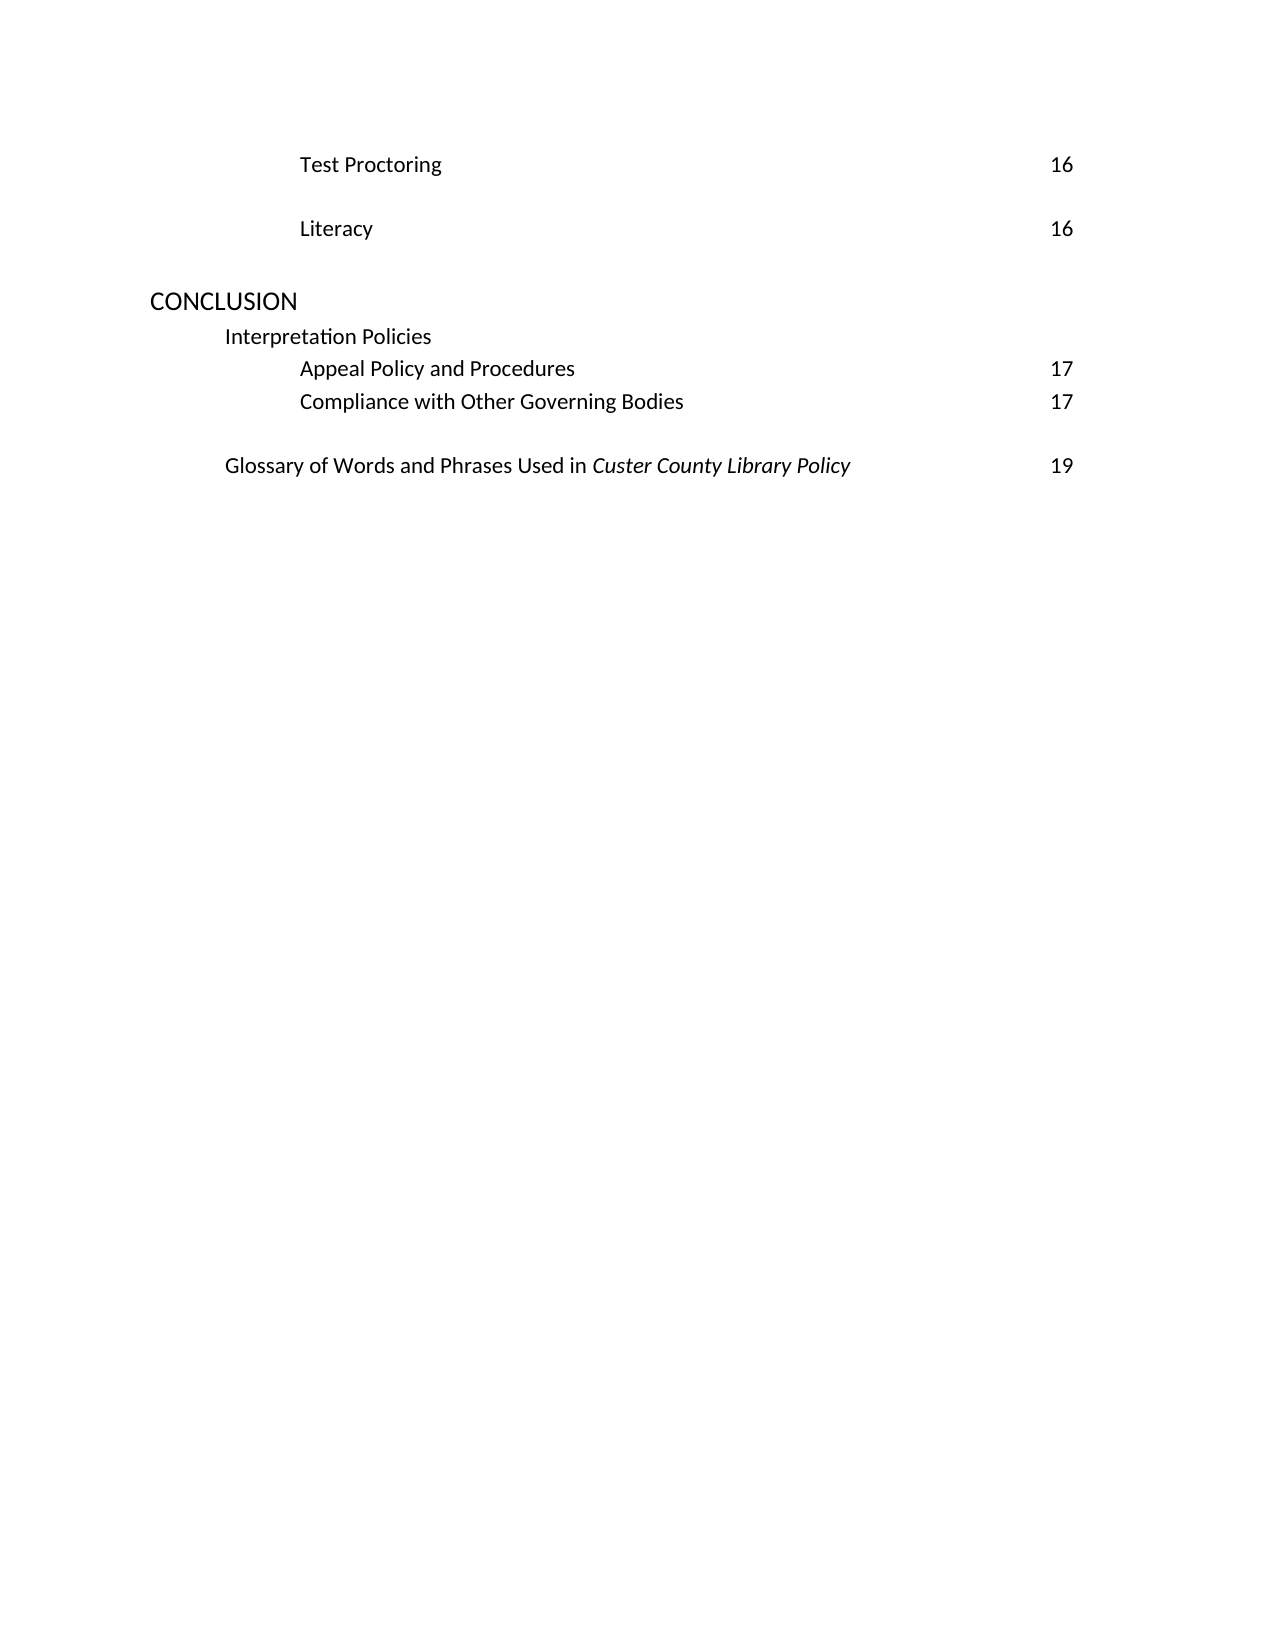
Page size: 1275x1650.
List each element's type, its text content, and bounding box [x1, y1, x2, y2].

text CONCLUSION [150, 284, 1125, 317]
text Compliance with Other Governing Bodies 17 [225, 387, 1125, 447]
text Appeal Policy and Procedures 17 [225, 354, 1125, 383]
text Glossary of Words and Phrases Used in Custer County Library Policy 19 [225, 451, 1125, 479]
text Literacy 16 [225, 214, 1125, 242]
text Test Proctoring 16 [225, 150, 1125, 210]
text Interpretation Policies [225, 322, 1125, 350]
